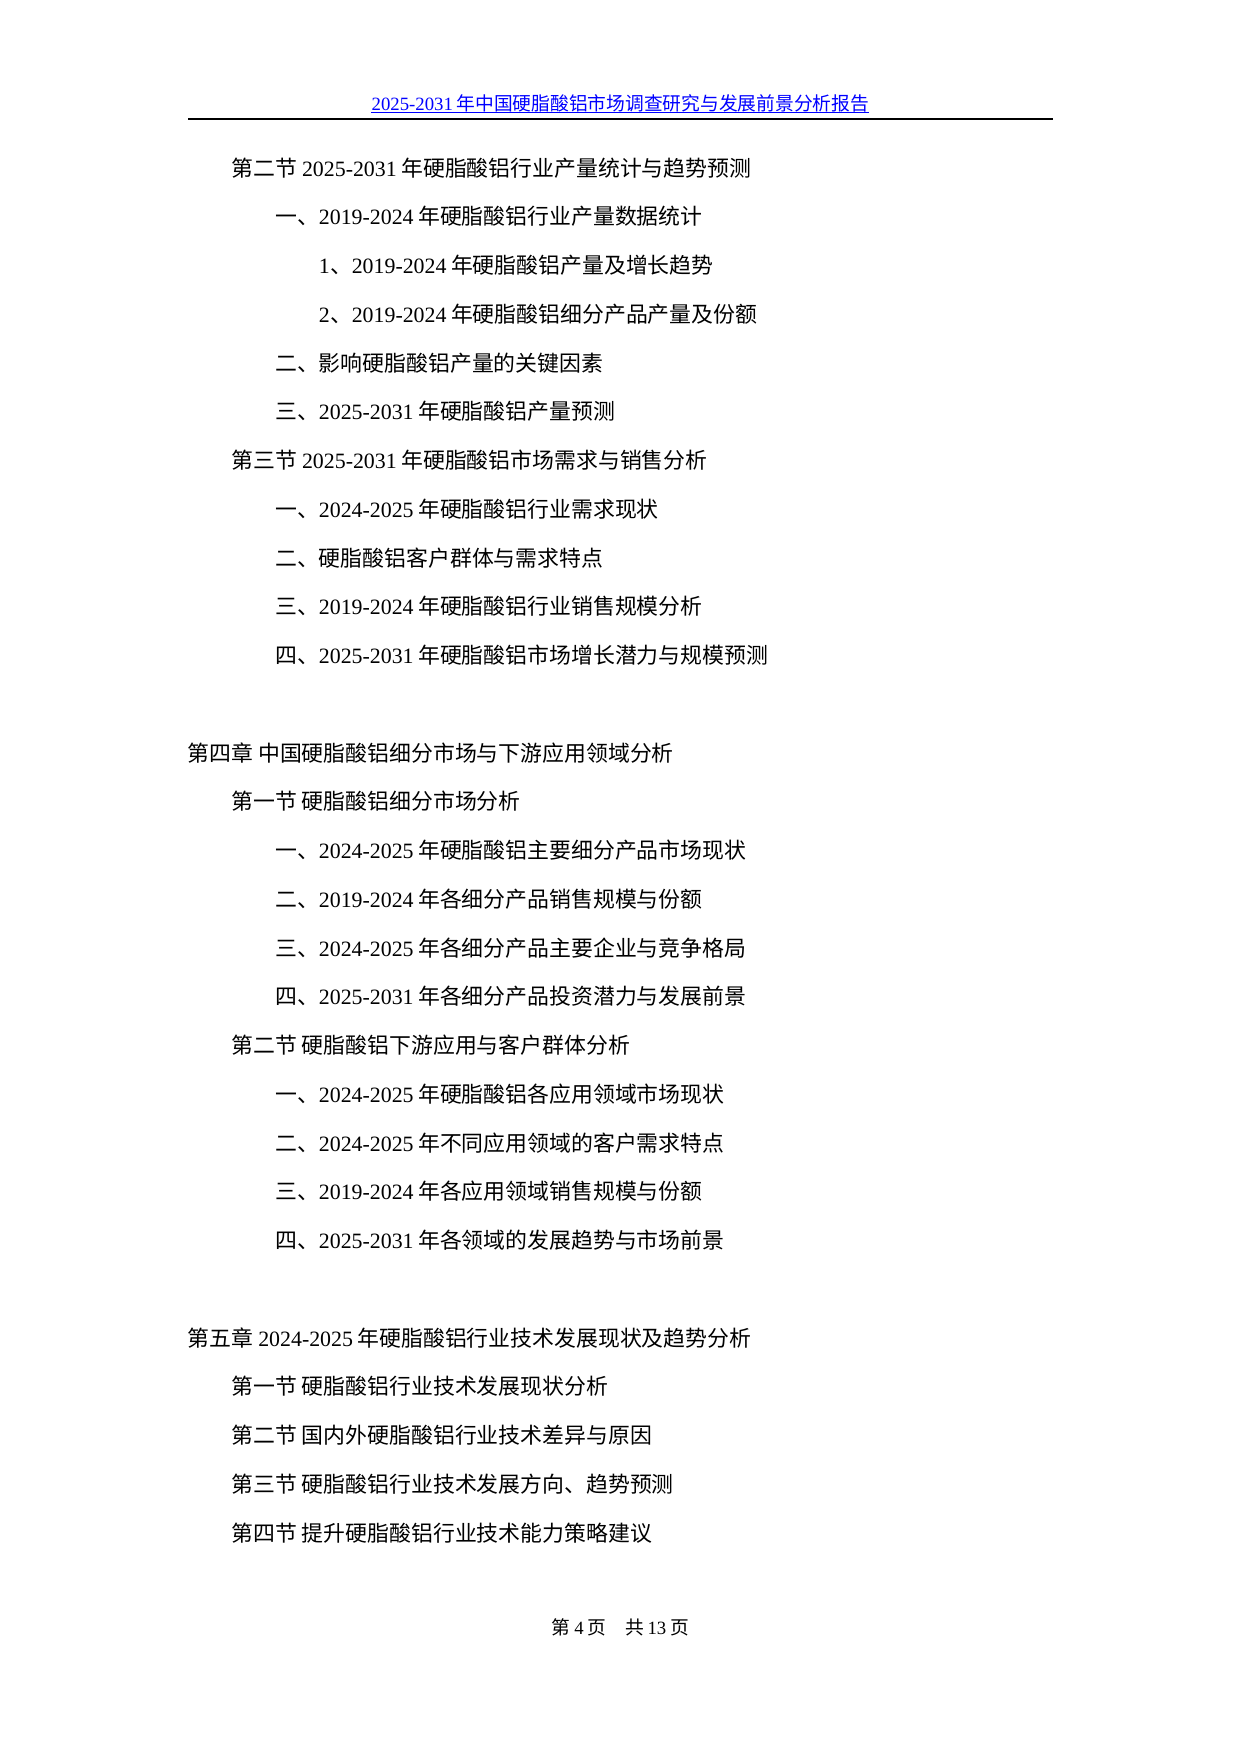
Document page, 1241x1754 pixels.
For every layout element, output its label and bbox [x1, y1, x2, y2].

text [187, 150, 1053, 1548]
